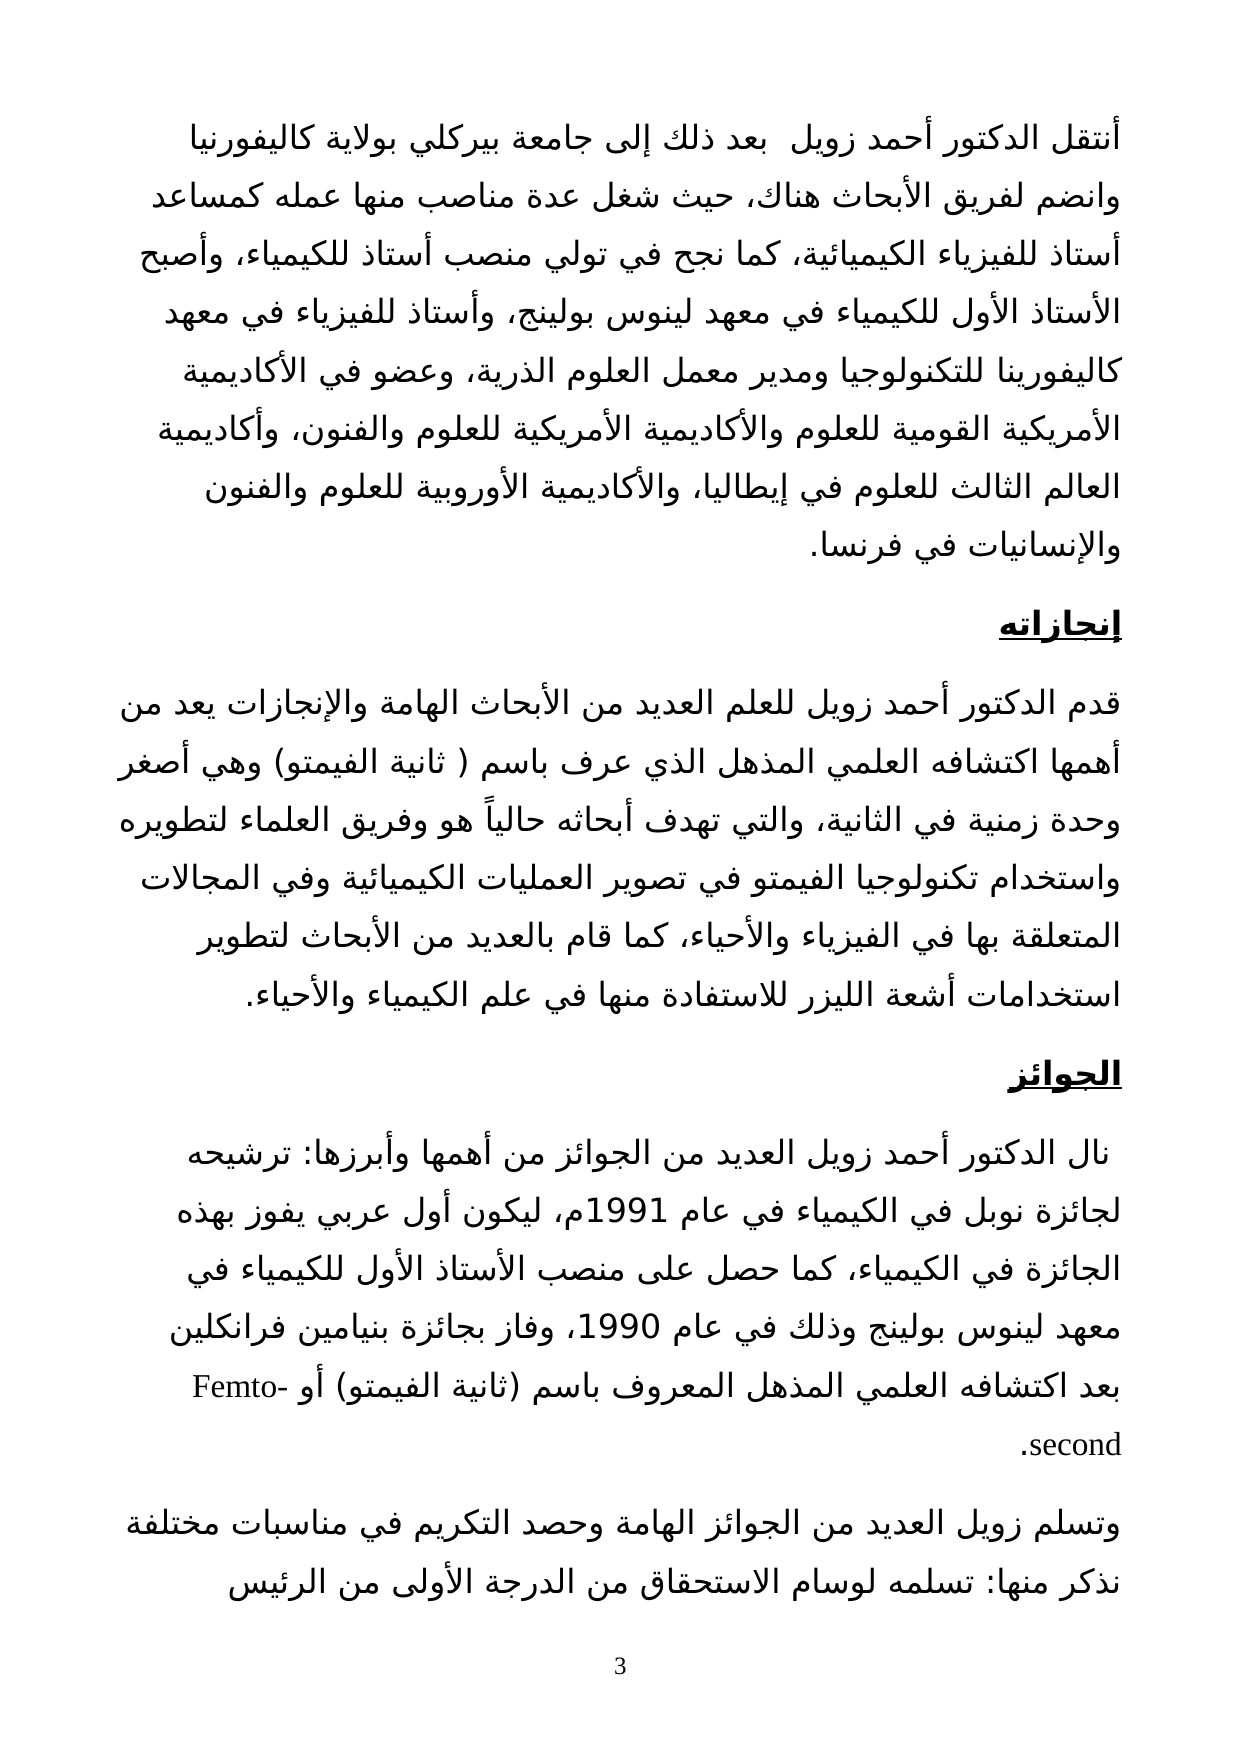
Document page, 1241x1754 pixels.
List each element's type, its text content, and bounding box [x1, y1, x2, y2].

text قدم الدكتور أحمد زويل للعلم العديد من الأبحاث الهامة والإنجازات يعد من أهمها اكتشافه العلمي المذهل الذي عرف باسم ( ثانية الفيمتو) وهي أصغر وحدة زمنية في الثانية، والتي تهدف أبحاثه حالياً هو وفريق العلماء لتطويره واستخدام تكنولوجيا الفيمتو في تصوير العمليات الكيميائية وفي المجالات المتعلقة بها في الفيزياء والأحياء، كما قام بالعديد من الأبحاث لتطوير استخدامات أشعة الليزر للاستفادة منها في علم الكيمياء والأحياء. [118, 684, 1122, 1014]
text إنجازاته [118, 605, 1122, 644]
text نال الدكتور أحمد زويل العديد من الجوائز من أهمها وأبرزها: ترشيحه لجائزة نوبل في الكيمياء في عام 1991م، ليكون أول عربي يفوز بهذه الجائزة في الكيمياء، كما حصل على منصب الأستاذ الأول للكيمياء في معهد لينوس بولينج وذلك في عام 1990، وفاز بجائزة بنيامين فرانكلين بعد اكتشافه العلمي المذهل المعروف باسم (ثانية الفيمتو) أو Femto-second. [118, 1133, 1122, 1463]
text الجوائز [118, 1054, 1122, 1093]
text أنتقل الدكتور أحمد زويل بعد ذلك إلى جامعة بيركلي بولاية كاليفورنيا وانضم لفريق الأبحاث هناك، حيث شغل عدة مناصب منها عمله كمساعد أستاذ للفيزياء الكيميائية، كما نجح في تولي منصب أستاذ للكيمياء، وأصبح الأستاذ الأول للكيمياء في معهد لينوس بولينج، وأستاذ للفيزياء في معهد كاليفورينا للتكنولوجيا ومدير معمل العلوم الذرية، وعضو في الأكاديمية الأمريكية القومية للعلوم والأكاديمية الأمريكية للعلوم والفنون، وأكاديمية العالم الثالث للعلوم في إيطاليا، والأكاديمية الأوروبية للعلوم والفنون والإنسانيات في فرنسا. [118, 118, 1122, 564]
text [118, 1504, 1122, 1601]
